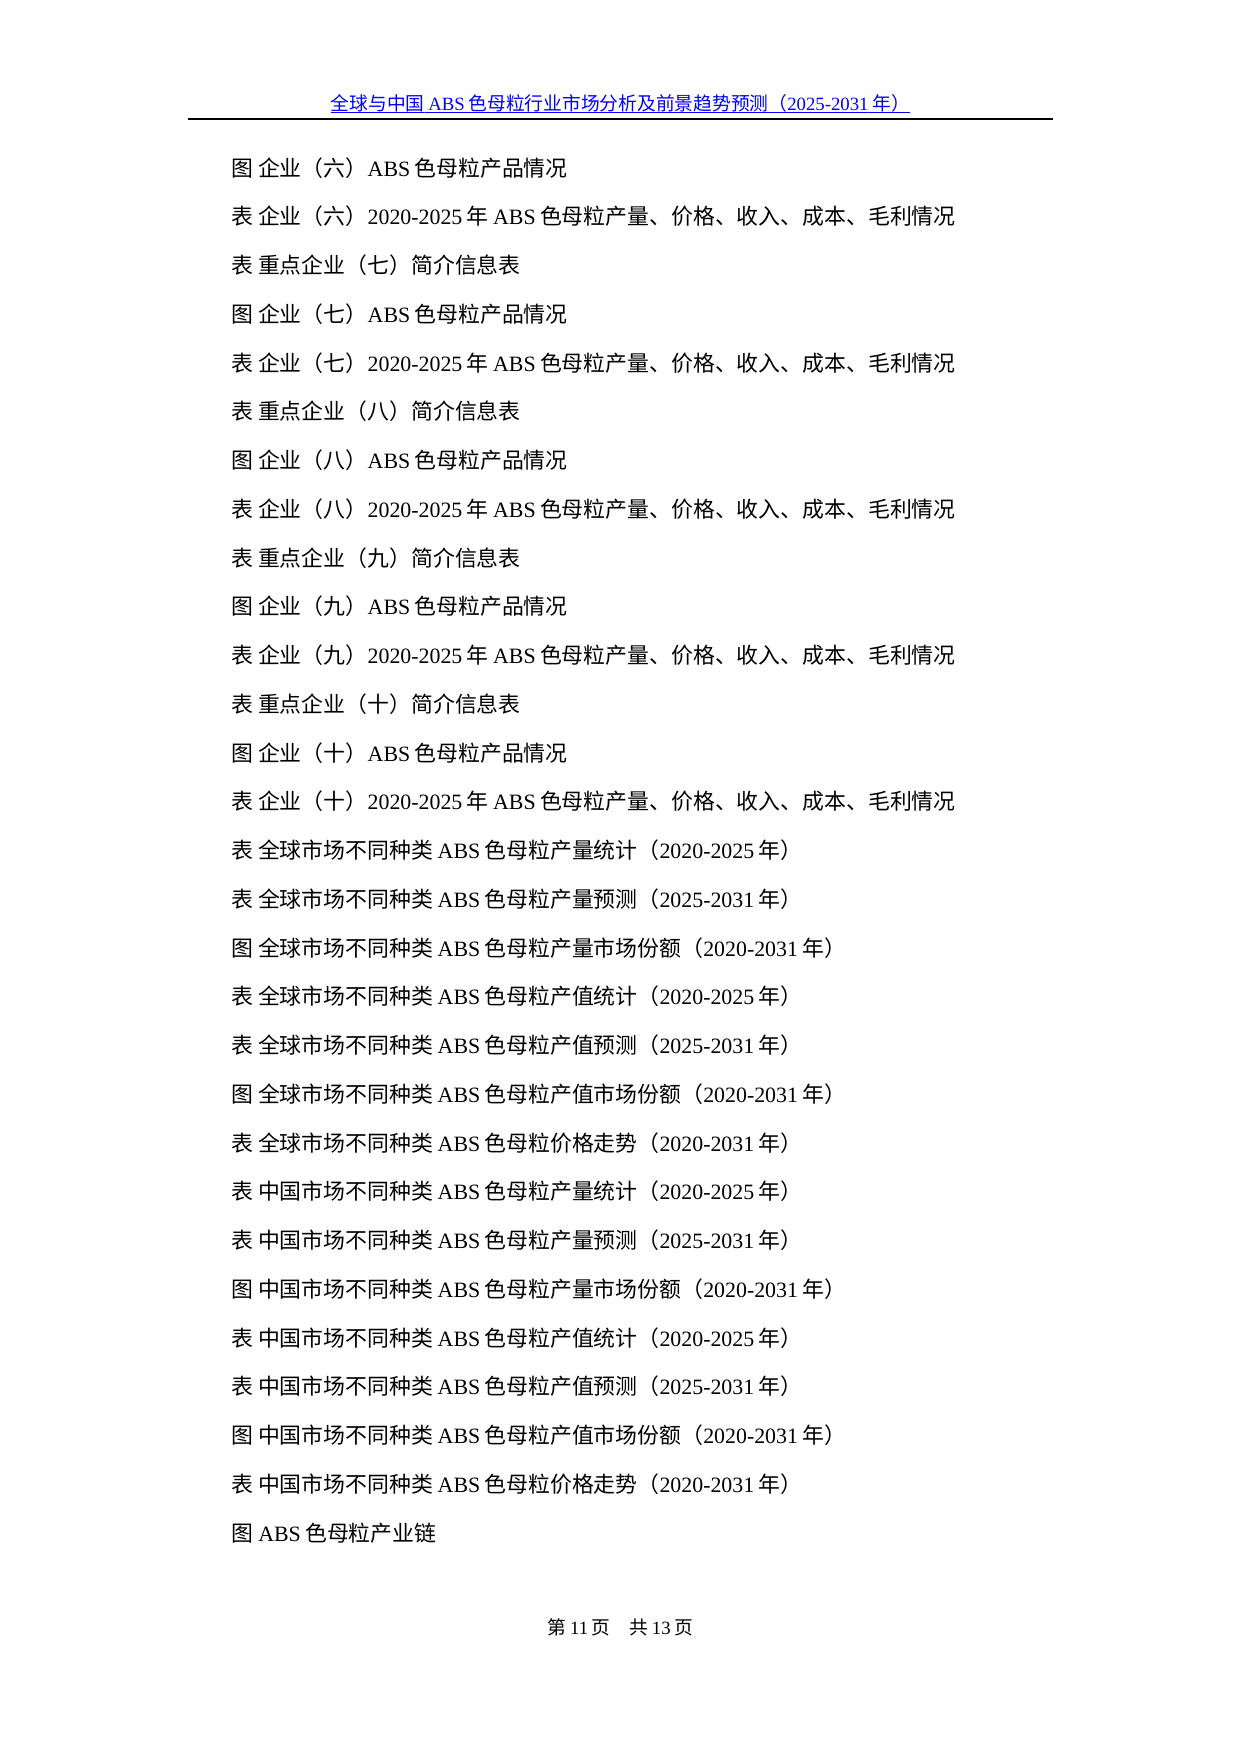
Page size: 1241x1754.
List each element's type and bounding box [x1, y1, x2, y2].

text [187, 150, 1053, 1548]
